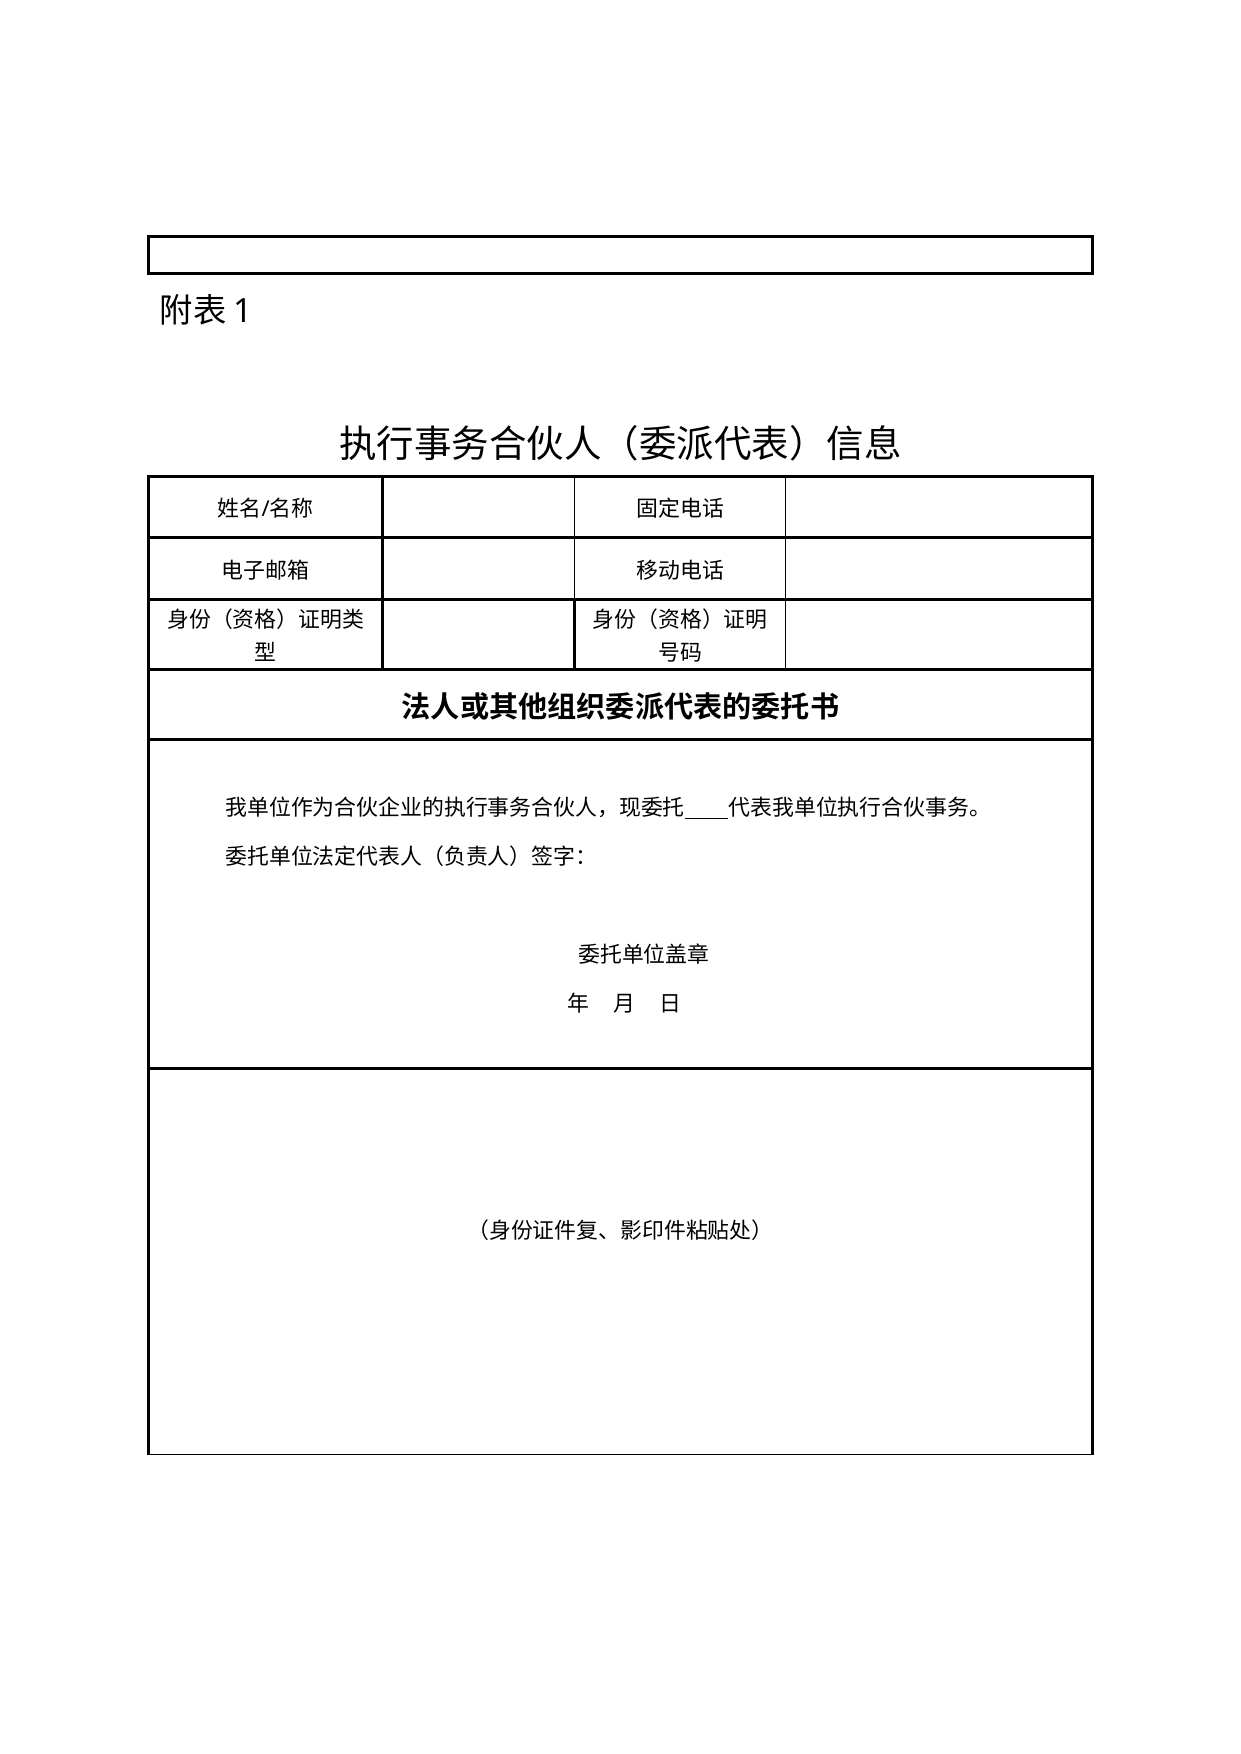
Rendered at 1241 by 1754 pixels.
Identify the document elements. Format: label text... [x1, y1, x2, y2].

table_cell 法人或其他组织委派代表的委托书 [150, 671, 1091, 738]
table_header 姓名/名称 [150, 478, 381, 536]
table_cell 我单位作为合伙企业的执行事务合伙人，现委托 代表我单位执行合伙事务。 委托单位法定代表人（负责人）签字： 委托单位盖章 年 月 日 [150, 741, 1091, 1067]
table_cell 身份（资格）证明类型 [150, 601, 381, 667]
table_cell [786, 539, 1091, 598]
table_cell [786, 601, 1091, 667]
table_cell [384, 539, 574, 598]
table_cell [150, 238, 1091, 272]
table_header [384, 478, 574, 536]
table_header [786, 478, 1091, 536]
table_cell （身份证件复、影印件粘贴处） [150, 1070, 1091, 1454]
text 执行事务合伙人（委派代表）信息 [159, 408, 1081, 474]
table_cell 移动电话 [575, 539, 785, 598]
table_cell 电子邮箱 [150, 539, 381, 598]
table_header 固定电话 [575, 478, 785, 536]
text 附表1 [159, 275, 1081, 342]
table_cell [384, 601, 573, 667]
table_cell 身份（资格）证明号码 [576, 601, 785, 667]
